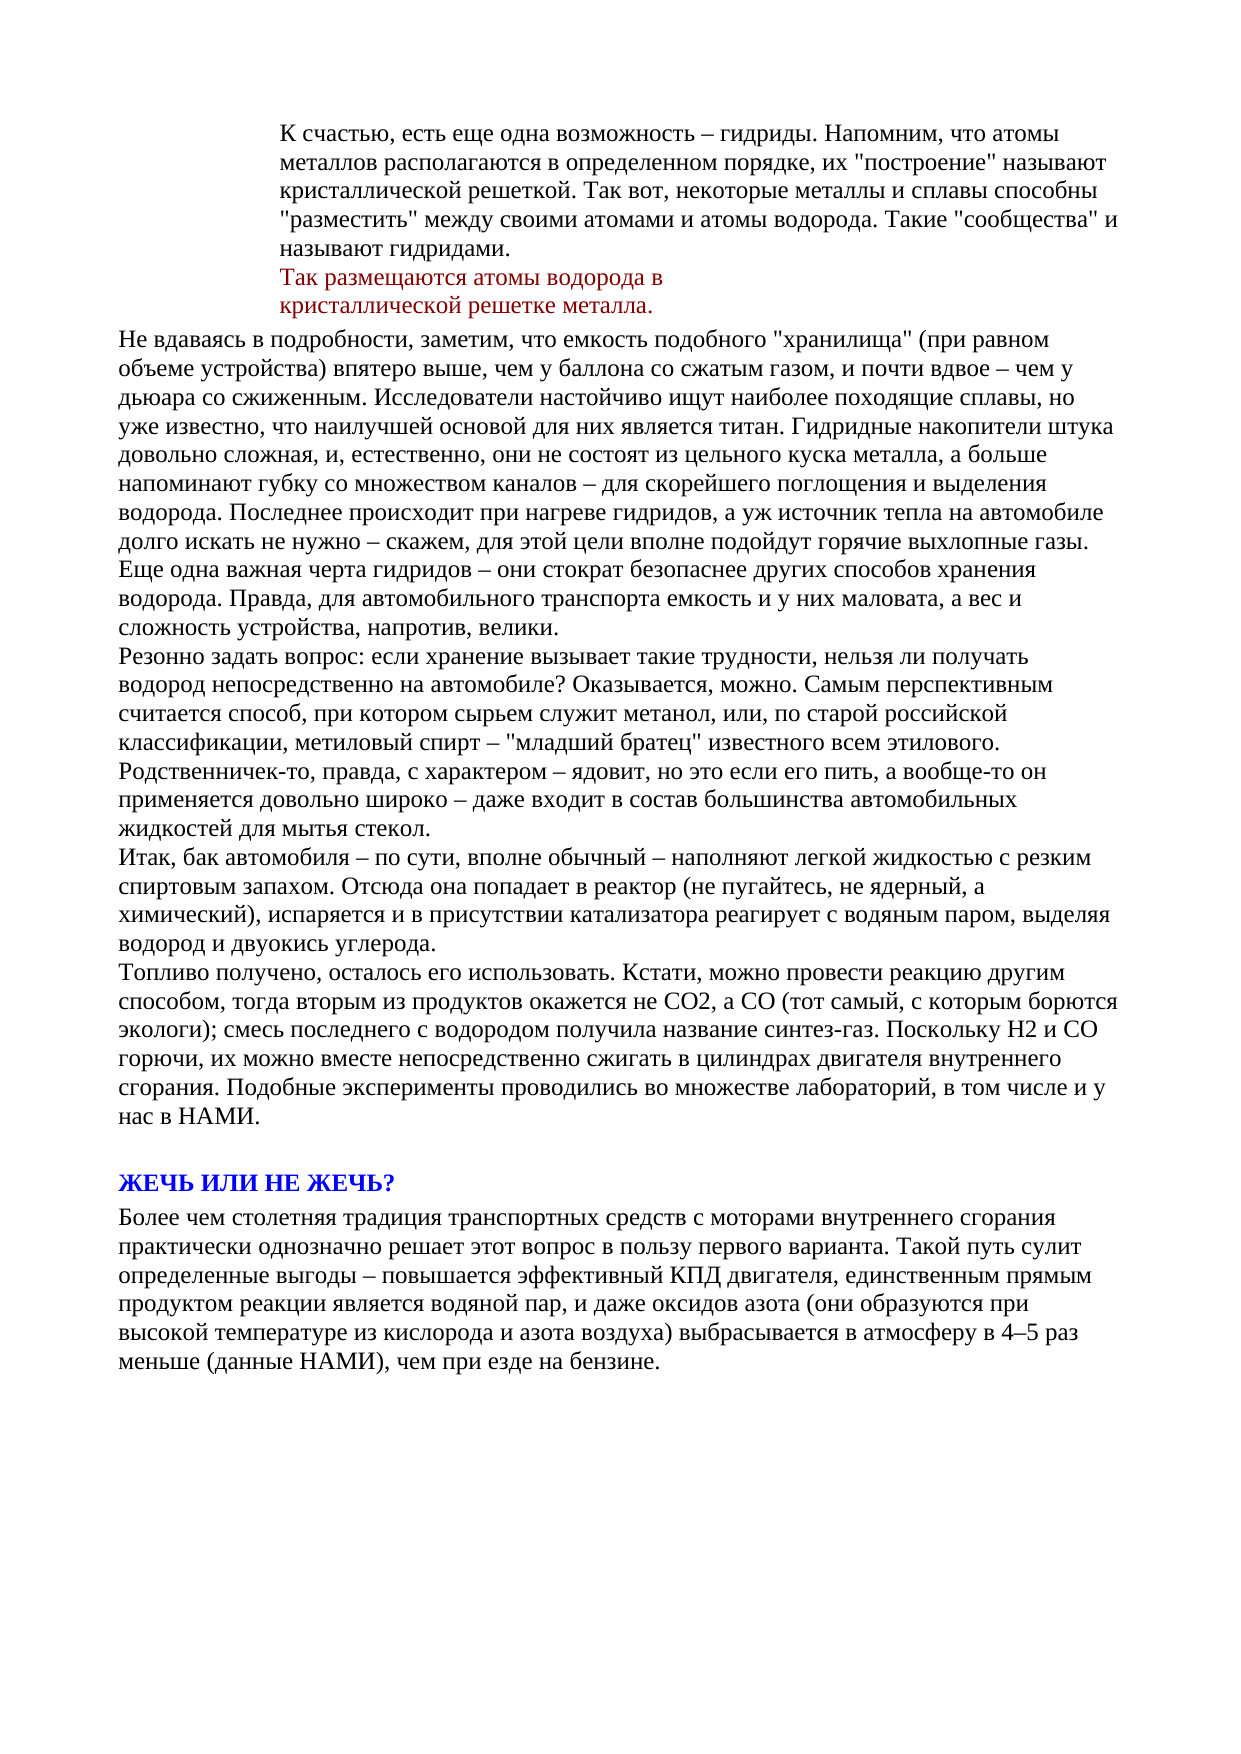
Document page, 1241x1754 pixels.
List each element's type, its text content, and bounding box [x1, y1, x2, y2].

text Более чем столетняя традиция транспортных средств с моторами внутреннего сгорания практически однозначно решает этот вопрос в пользу первого варианта. Такой путь сулит определенные выгоды – повышается эффективный КПД двигателя, единственным прямым продуктом реакции является водяной пар, и даже оксидов азота (они образуются при высокой температуре из кислорода и азота воздуха) выбрасывается в атмосферу в 4–5 раз меньше (данные НАМИ), чем при езде на бензине. [118, 1202, 1122, 1375]
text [118, 118, 1122, 319]
text Не вдаваясь в подробности, заметим, что емкость подобного "хранилища" (при равном объеме устройства) впятеро выше, чем у баллона со сжатым газом, и почти вдвое – чем у дьюара со сжиженным. Исследователи настойчиво ищут наиболее походящие сплавы, но уже известно, что наилучшей основой для них является титан. Гидридные накопители штука довольно сложная, и, естественно, они не состоят из цельного куска металла, а больше напоминают губку со множеством каналов – для скорейшего поглощения и выделения водорода. Последнее происходит при нагреве гидридов, а уж источник тепла на автомобиле долго искать не нужно – скажем, для этой цели вполне подойдут горячие выхлопные газы. Еще одна важная черта гидридов – они стократ безопаснее других способов хранения водорода. Правда, для автомобильного транспорта емкость и у них маловата, а вес и сложность устройства, напротив, велики. Резонно задать вопрос: если хранение вызывает такие трудности, нельзя ли получать водород непосредственно на автомобиле? Оказывается, можно. Самым перспективным считается способ, при котором сырьем служит метанол, или, по старой российской классификации, метиловый спирт – "младший братец" известного всем этилового. Родственничек-то, правда, с характером – ядовит, но это если его пить, а вообще-то он применяется довольно широко – даже входит в состав большинства автомобильных жидкостей для мытья стекол. Итак, бак автомобиля – по сути, вполне обычный – наполняют легкой жидкостью с резким спиртовым запахом. Отсюда она попадает в реактор (не пугайтесь, не ядерный, а химический), испаряется и в присутствии катализатора реагирует с водяным паром, выделяя водород и двуокись углерода. Топливо получено, осталось его использовать. Кстати, можно провести реакцию другим способом, тогда вторым из продуктов окажется не СО2, а СО (тот самый, с которым борются экологи); смесь последнего с водородом получила название синтез-газ. Поскольку Н2 и СО горючи, их можно вместе непосредственно сжигать в цилиндрах двигателя внутреннего сгорания. Подобные эксперименты проводились во множестве лабораторий, в том числе и у нас в НАМИ. [118, 324, 1122, 1129]
text ЖЕЧЬ ИЛИ НЕ ЖЕЧЬ? [118, 1168, 1122, 1197]
